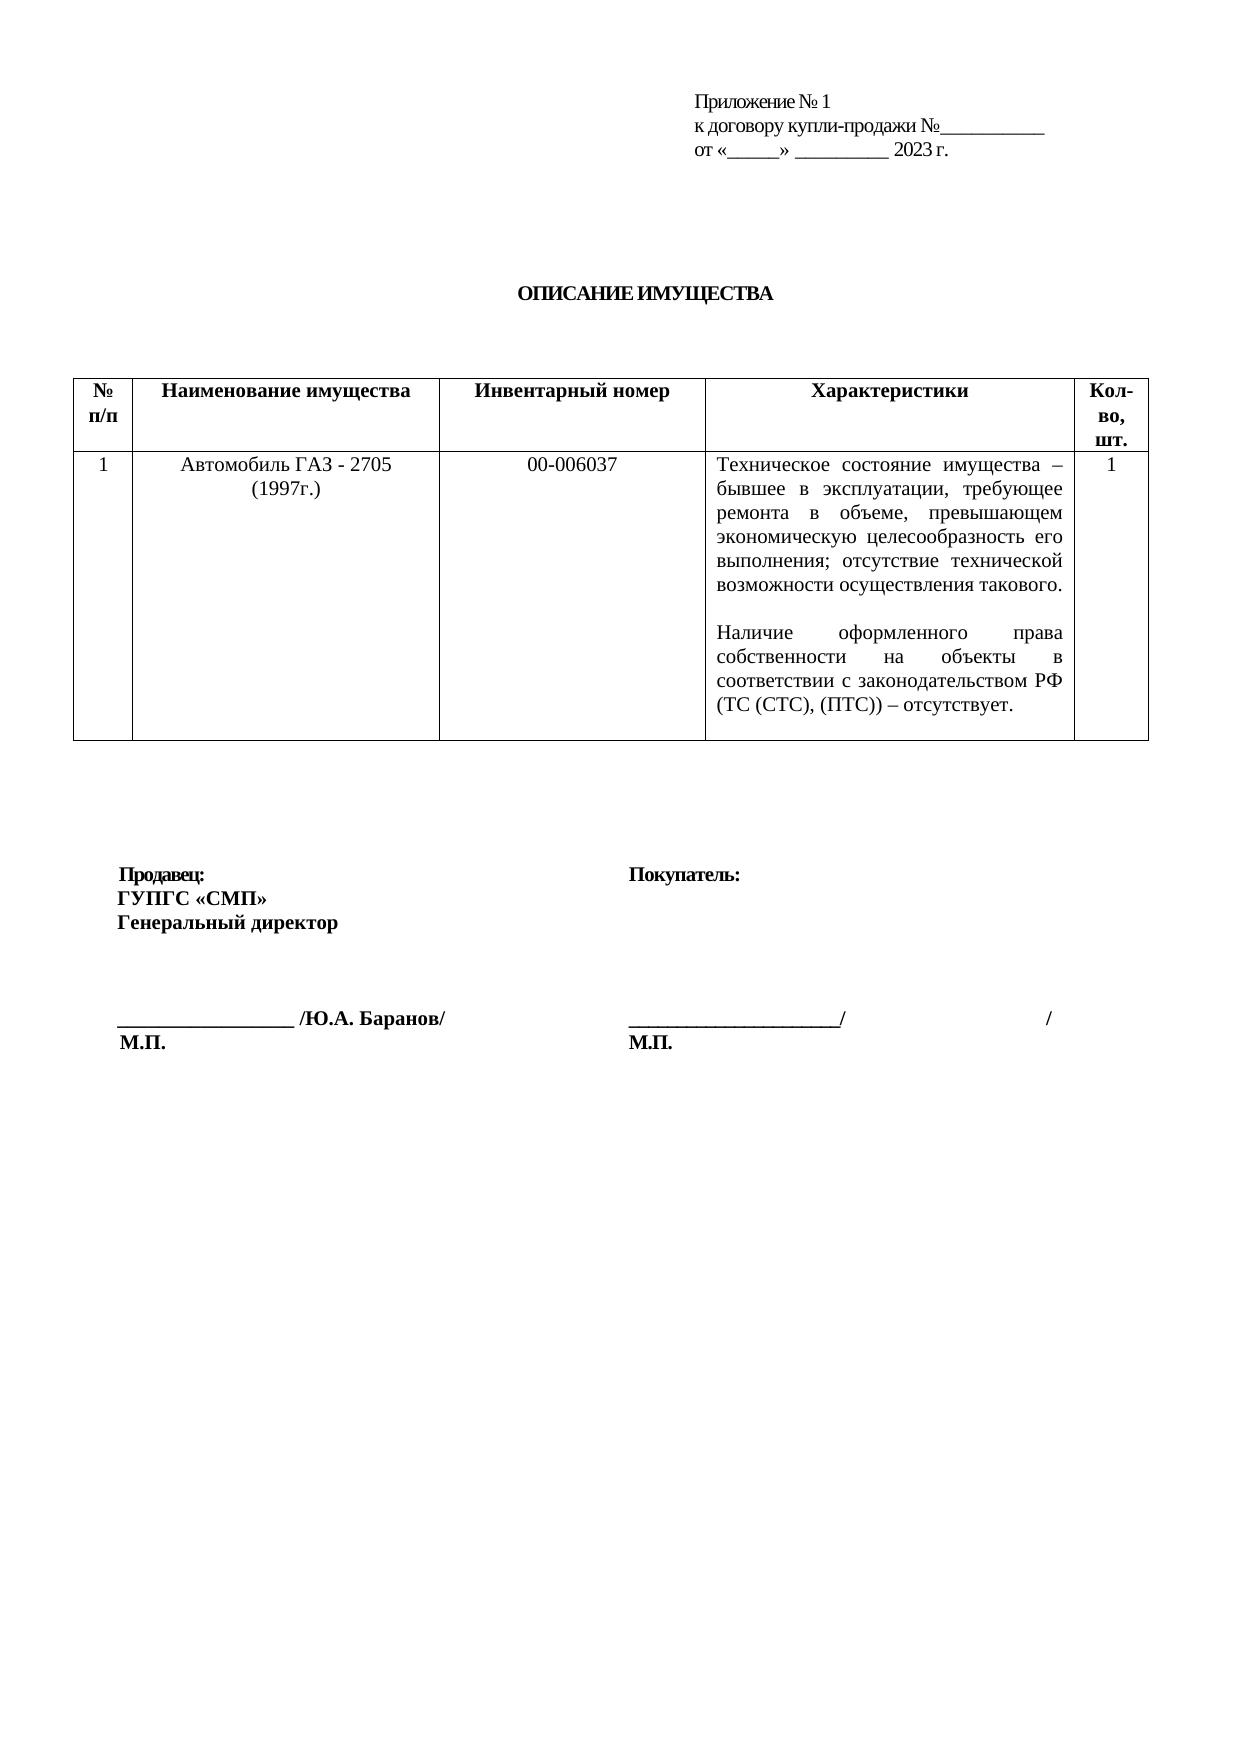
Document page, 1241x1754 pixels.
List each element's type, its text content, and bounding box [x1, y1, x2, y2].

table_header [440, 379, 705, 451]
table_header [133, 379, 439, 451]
text к договору купли-продажи №__________ [694, 113, 1166, 137]
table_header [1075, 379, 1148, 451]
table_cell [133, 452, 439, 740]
text от «_____» _________ 2023 г. [694, 137, 1166, 161]
text ОПИСАНИЕ ИМУЩЕСТВА [118, 281, 1165, 305]
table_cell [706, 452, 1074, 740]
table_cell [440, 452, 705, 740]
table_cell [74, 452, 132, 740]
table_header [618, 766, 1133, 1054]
text Приложение № 1 [620, 89, 1166, 113]
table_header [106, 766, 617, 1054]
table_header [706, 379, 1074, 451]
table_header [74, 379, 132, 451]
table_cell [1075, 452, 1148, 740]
